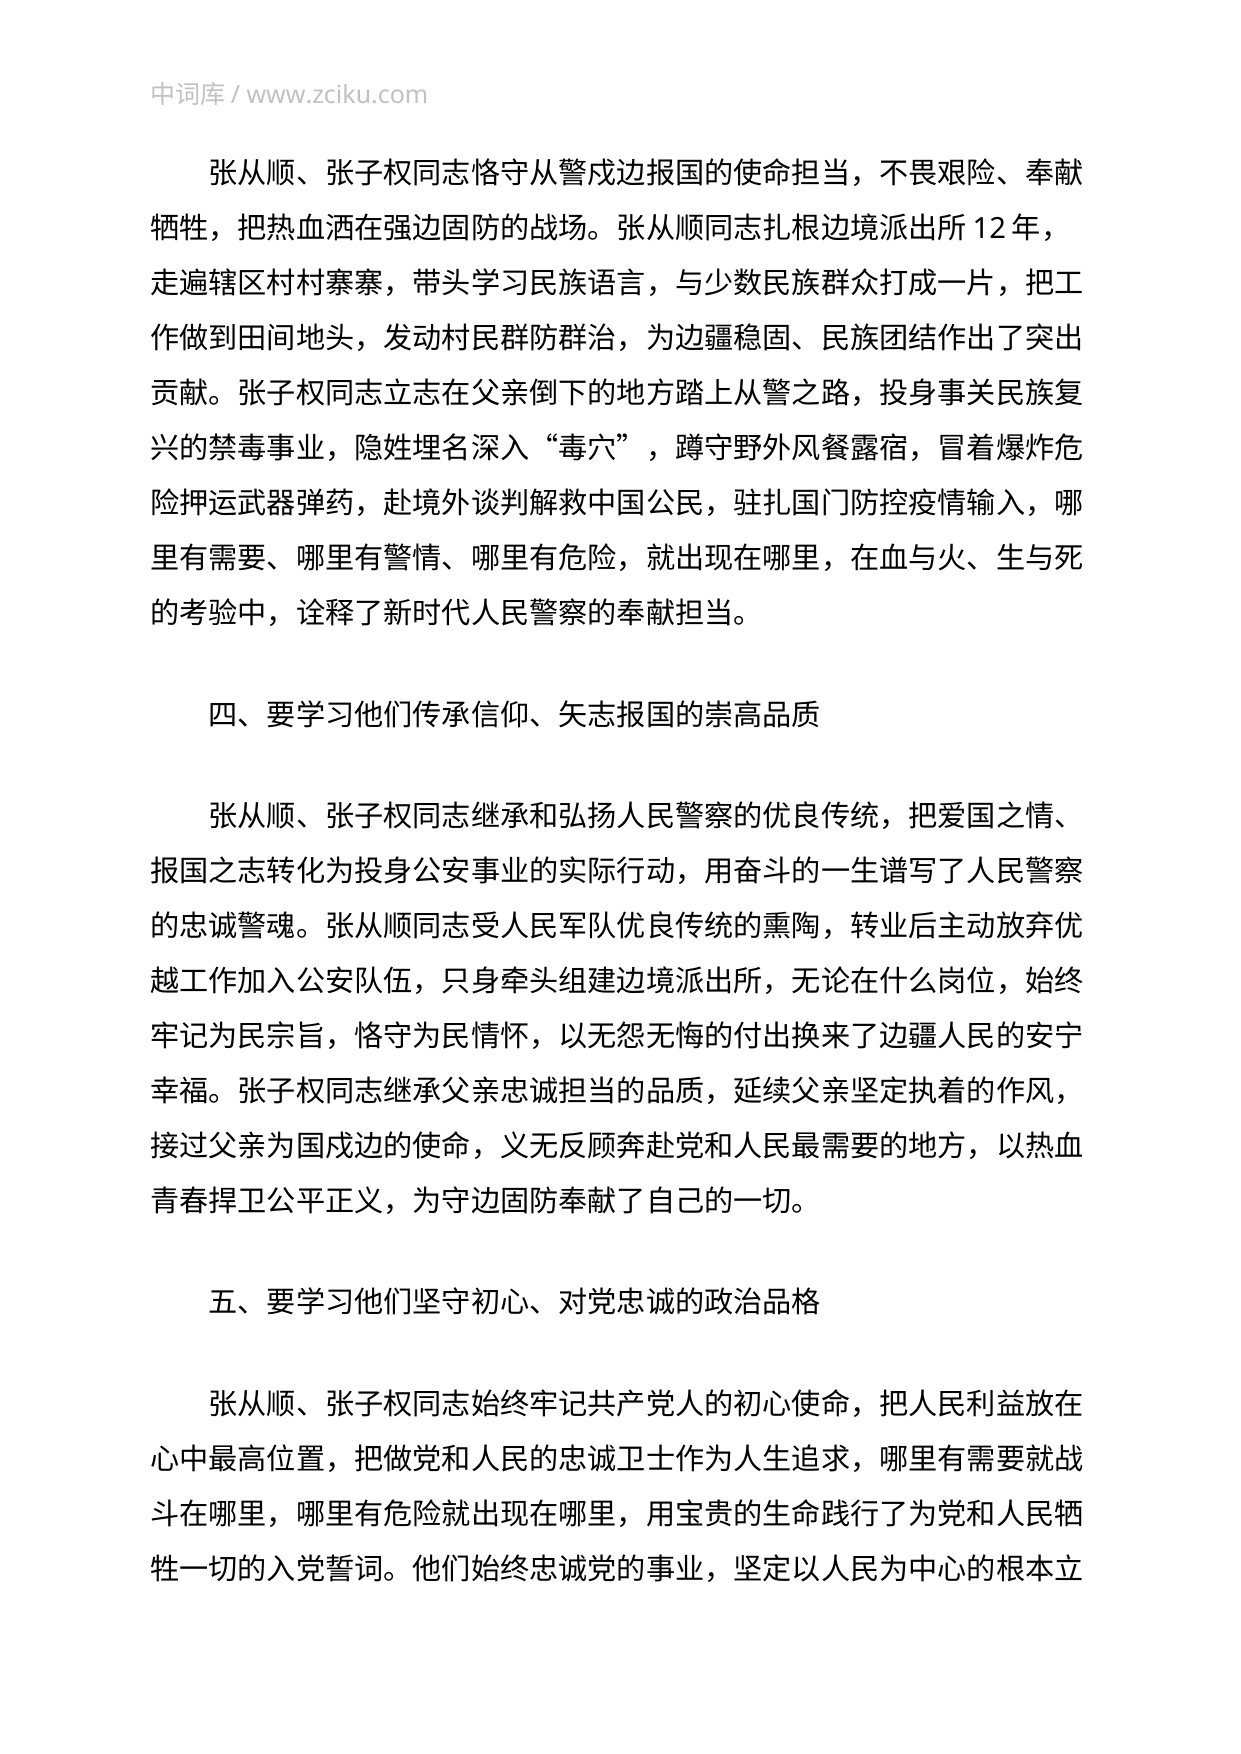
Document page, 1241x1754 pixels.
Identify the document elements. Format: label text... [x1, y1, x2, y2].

text 五、要学习他们坚守初心、对党忠诚的政治品格 [150, 1279, 1090, 1321]
text 四、要学习他们传承信仰、矢志报国的崇高品质 [150, 691, 1090, 733]
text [150, 1381, 1090, 1588]
text 张从顺、张子权同志继承和弘扬人民警察的优良传统，把爱国之情、报国之志转化为投身公安事业的实际行动，用奋斗的一生谱写了人民警察的忠诚警魂。张从顺同志受人民军队优良传统的熏陶，转业后主动放弃优越工作加入公安队伍，只身牵头组建边境派出所，无论在什么岗位，始终牢记为民宗旨，恪守为民情怀，以无怨无悔的付出换来了边疆人民的安宁幸福。张子权同志继承父亲忠诚担当的品质，延续父亲坚定执着的作风，接过父亲为国戍边的使命，义无反顾奔赴党和人民最需要的地方，以热血青春捍卫公平正义，为守边固防奉献了自己的一切。 [150, 793, 1090, 1219]
text 张从顺、张子权同志恪守从警戍边报国的使命担当，不畏艰险、奉献牺牲，把热血洒在强边固防的战场。张从顺同志扎根边境派出所12年，走遍辖区村村寨寨，带头学习民族语言，与少数民族群众打成一片，把工作做到田间地头，发动村民群防群治，为边疆稳固、民族团结作出了突出贡献。张子权同志立志在父亲倒下的地方踏上从警之路，投身事关民族复兴的禁毒事业，隐姓埋名深入“毒穴”，蹲守野外风餐露宿，冒着爆炸危险押运武器弹药，赴境外谈判解救中国公民，驻扎国门防控疫情输入，哪里有需要、哪里有警情、哪里有危险，就出现在哪里，在血与火、生与死的考验中，诠释了新时代人民警察的奉献担当。 [150, 150, 1090, 632]
